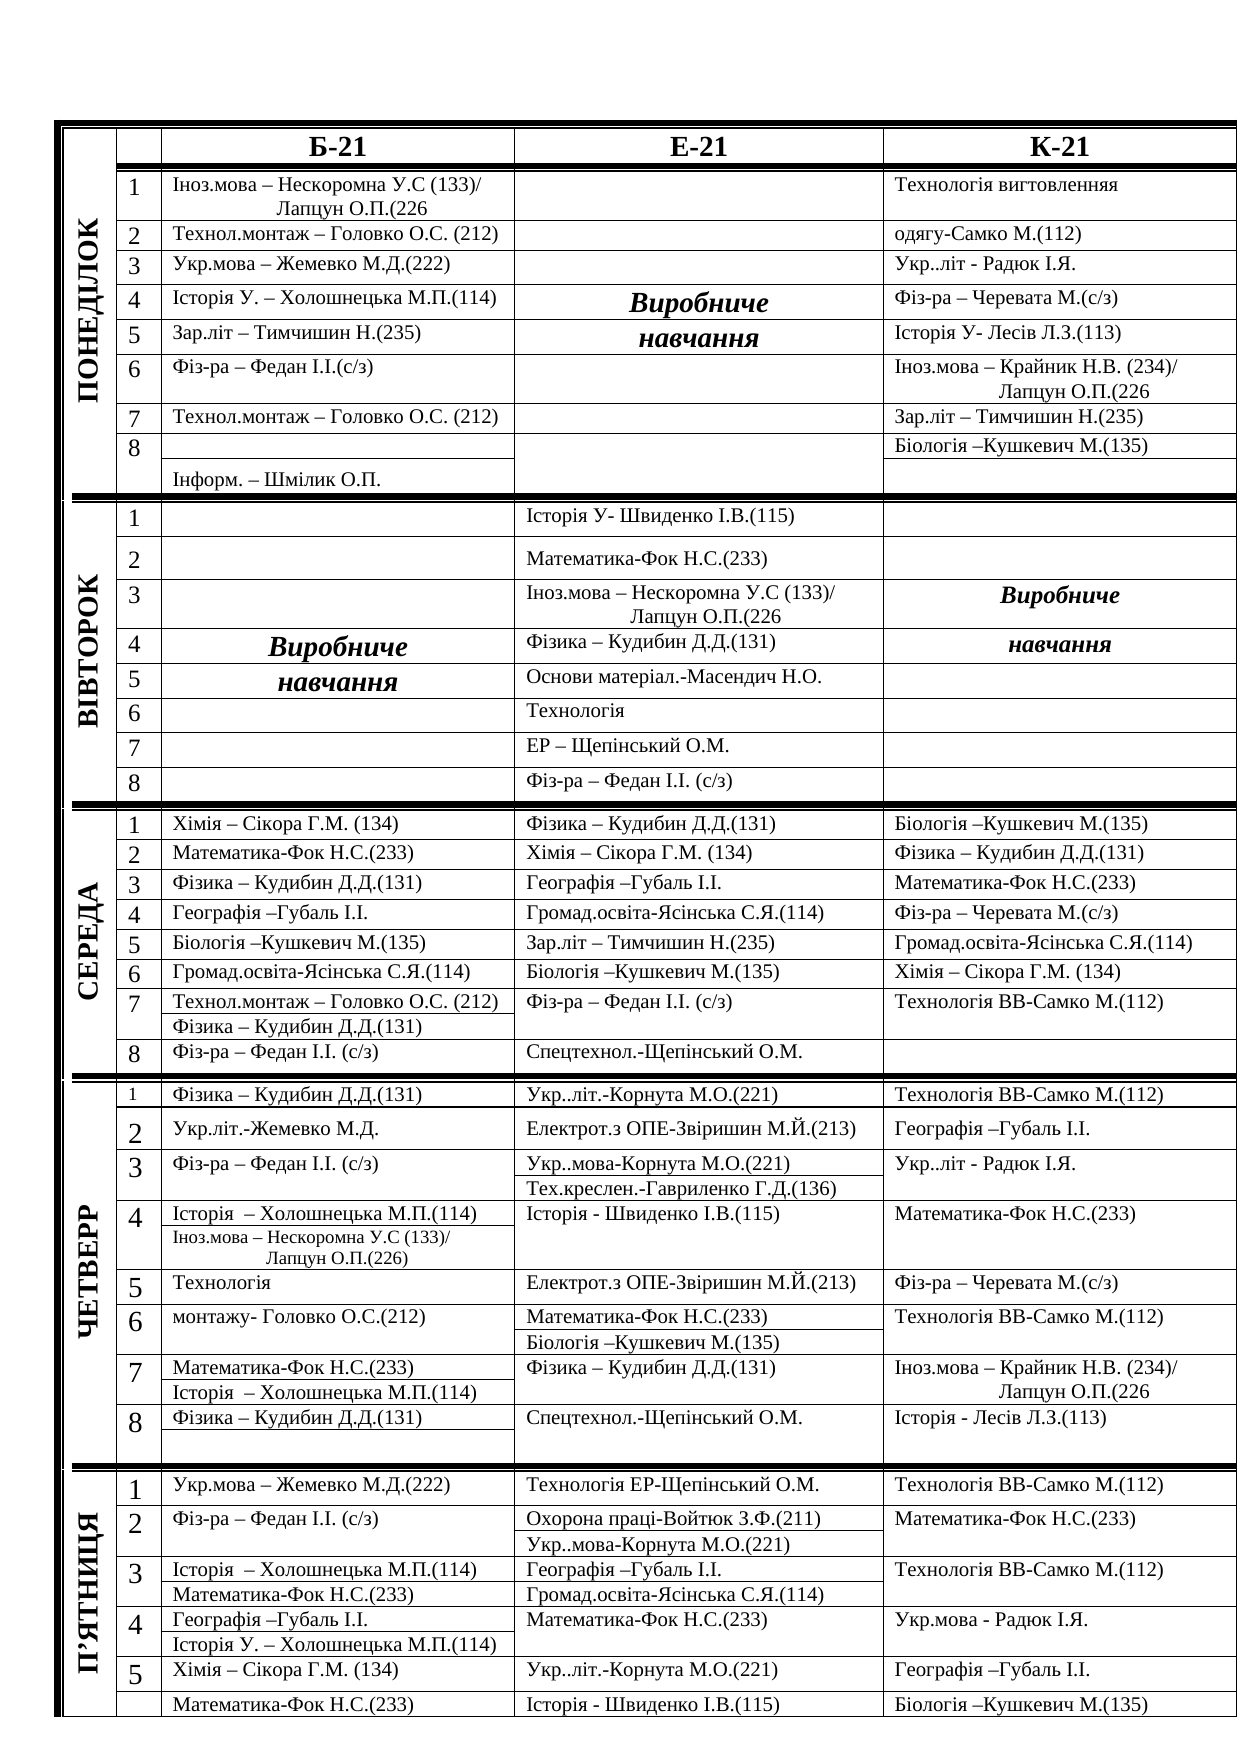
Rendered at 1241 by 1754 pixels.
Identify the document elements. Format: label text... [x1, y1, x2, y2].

table_cell П’ЯТНИЦЯ [61, 1463, 116, 1716]
table_cell ЕР – Щепінський О.М. [515, 733, 883, 767]
table_cell Історія У- Лесів Л.З.(113) [884, 320, 1236, 353]
table_cell 3 [117, 580, 161, 628]
table_cell Укр.мова – Жемевко М.Д.(222) [162, 251, 514, 284]
table_cell 6 [117, 960, 161, 988]
table_cell Технол.монтаж – Головко О.С. (212) [162, 989, 514, 1013]
table_cell Історія – Холошнецька М.П.(114) [162, 1557, 514, 1581]
table_cell Основи матеріал.-Масендич Н.О. [515, 664, 883, 697]
table_cell Укр.мова - Радюк І.Я. [884, 1607, 1236, 1656]
table_cell Технологія [515, 699, 883, 732]
table_cell [884, 459, 1236, 493]
table_cell 7 [117, 1355, 161, 1404]
table_cell [884, 699, 1236, 732]
table_cell Укр..мова-Корнута М.О.(221) [515, 1150, 883, 1174]
table_cell монтажу- Головко О.С.(212) [162, 1305, 514, 1354]
table_cell ЧЕТВЕРР [61, 1073, 116, 1462]
table_cell Іноз.мова – Нескоромна У.С (133)/ Лапцун О.П.(226 [515, 580, 883, 628]
table_cell Історія – Холошнецька М.П.(114) [162, 1201, 514, 1225]
table_cell Історія - Швиденко І.В.(115) [515, 1201, 883, 1269]
table_cell 3 [117, 1150, 161, 1199]
table_cell Фіз-ра – Федан І.І. (с/з) [515, 768, 883, 801]
table_cell 5 [117, 320, 161, 353]
table_cell Зар.літ – Тимчишин Н.(235) [515, 930, 883, 958]
table_cell Історія У. – Холошнецька М.П.(114) [162, 285, 514, 319]
table_cell Спецтехнол.-Щепінський О.М. [515, 1405, 883, 1462]
table_cell Географія –Губаль І.І. [162, 900, 514, 929]
table_cell Біологія –Кушкевич М.(135) [884, 1692, 1236, 1716]
table_cell [884, 768, 1236, 801]
table_cell [162, 503, 514, 536]
table_cell Фізика – Кудибин Д.Д.(131) [162, 1405, 514, 1429]
table_cell [162, 1430, 514, 1462]
table_cell 4 [117, 629, 161, 663]
table_cell Фізика – Кудибин Д.Д.(131) [515, 1355, 883, 1404]
table_cell Хімія – Сікора Г.М. (134) [162, 1657, 514, 1691]
table_cell Географія –Губаль І.І. [884, 1657, 1236, 1691]
table_cell Технологія ВВ-Самко М.(112) [884, 1557, 1236, 1606]
table_cell Виробниче [162, 629, 514, 663]
table_cell Математика-Фок Н.С.(233) [162, 1582, 514, 1606]
table_cell 3 [117, 251, 161, 284]
table_cell 8 [117, 1405, 161, 1462]
table_cell Математика-Фок Н.С.(233) [884, 1201, 1236, 1269]
table_cell Громад.освіта-Ясінська С.Я.(114) [515, 1582, 883, 1606]
table_cell 1 [117, 811, 161, 839]
table_cell ВІВТОРОК [61, 493, 116, 801]
table_cell [884, 1040, 1236, 1073]
table_header К-21 [884, 129, 1236, 162]
table_cell Укр.мова – Жемевко М.Д.(222) [162, 1472, 514, 1505]
table_cell 4 [117, 900, 161, 929]
table_cell Історія - Лесів Л.З.(113) [884, 1405, 1236, 1462]
table_cell Іноз.мова – Нескоромна У.С (133)/ Лапцун О.П.(226 [162, 172, 514, 220]
table_cell 5 [117, 1270, 161, 1303]
table_cell Фізика – Кудибин Д.Д.(131) [515, 629, 883, 663]
table_cell Фіз-ра – Федан І.І. (с/з) [515, 989, 883, 1038]
table_cell 1 [117, 1083, 161, 1106]
table_cell Технологія ВВ-Самко М.(112) [884, 1305, 1236, 1354]
table_cell [515, 172, 883, 220]
table_cell Фізика – Кудибин Д.Д.(131) [884, 840, 1236, 869]
table_cell Математика-Фок Н.С.(233) [515, 1305, 883, 1328]
table_cell Укр..літ - Радюк І.Я. [884, 1150, 1236, 1199]
table_cell Електрот.з ОПЕ-Звіришин М.Й.(213) [515, 1270, 883, 1303]
table_cell Фіз-ра – Федан І.І. (с/з) [162, 1506, 514, 1556]
table_cell Географія –Губаль І.І. [515, 870, 883, 899]
table_cell Громад.освіта-Ясінська С.Я.(114) [884, 930, 1236, 958]
table_cell 4 [117, 1607, 161, 1656]
table_cell 2 [117, 1108, 161, 1149]
table_cell СЕРЕДА [61, 801, 116, 1073]
table_cell 2 [117, 537, 161, 579]
table_cell [884, 664, 1236, 697]
table_cell Фіз-ра – Черевата М.(с/з) [884, 285, 1236, 319]
table_cell 7 [117, 733, 161, 767]
table_cell Фіз-ра – Федан І.І. (с/з) [162, 1040, 514, 1073]
table_cell Виробниче [884, 580, 1236, 628]
table_cell Іноз.мова – Крайник Н.В. (234)/ Лапцун О.П.(226 [884, 355, 1236, 403]
table_cell Хімія – Сікора Г.М. (134) [515, 840, 883, 869]
table_cell Історія - Швиденко І.В.(115) [515, 1692, 883, 1716]
table_cell [884, 503, 1236, 536]
table_cell 2 [117, 840, 161, 869]
table_cell Фіз-ра – Черевата М.(с/з) [884, 1270, 1236, 1303]
table_cell [515, 434, 883, 493]
table_cell 6 [117, 699, 161, 732]
table_cell [162, 580, 514, 628]
table_cell Фіз-ра – Федан І.І.(с/з) [162, 355, 514, 403]
table_cell Укр..літ.-Корнута М.О.(221) [515, 1083, 883, 1106]
table_cell Технол.монтаж – Головко О.С. (212) [162, 221, 514, 250]
table_cell 8 [117, 1040, 161, 1073]
table_cell Громад.освіта-Ясінська С.Я.(114) [162, 960, 514, 988]
table_cell Зар.літ – Тимчишин Н.(235) [884, 404, 1236, 432]
table_cell 1 [117, 172, 161, 220]
table_cell Технол.монтаж – Головко О.С. (212) [162, 404, 514, 432]
table_cell 6 [117, 1305, 161, 1354]
table_cell Математика-Фок Н.С.(233) [884, 870, 1236, 899]
table_cell Укр..літ.-Корнута М.О.(221) [515, 1657, 883, 1691]
table_cell Математика-Фок Н.С.(233) [515, 1607, 883, 1656]
table_cell Тех.креслен.-Гавриленко Г.Д.(136) [515, 1176, 883, 1199]
table_cell Біологія –Кушкевич М.(135) [884, 434, 1236, 457]
table_cell Технологія ВВ-Самко М.(112) [884, 989, 1236, 1038]
table_cell Історія – Холошнецька М.П.(114) [162, 1380, 514, 1404]
table_cell [162, 733, 514, 767]
table_cell [162, 699, 514, 732]
table_cell Історія У. – Холошнецька М.П.(114) [162, 1632, 514, 1656]
table_cell Географія –Губаль І.І. [515, 1557, 883, 1581]
table_cell 2 [117, 221, 161, 250]
table_header ПОНЕДІЛОК [64, 129, 116, 493]
table_cell Укр..мова-Корнута М.О.(221) [515, 1531, 883, 1556]
table_cell [515, 404, 883, 432]
table_cell навчання [162, 664, 514, 697]
table_cell Електрот.з ОПЕ-Звіришин М.Й.(213) [515, 1108, 883, 1149]
table_cell [884, 733, 1236, 767]
table_cell [515, 251, 883, 284]
table_cell [515, 355, 883, 403]
table_cell 5 [117, 1657, 161, 1691]
table_cell Математика-Фок Н.С.(233) [162, 1692, 514, 1716]
table_cell Іноз.мова – Крайник Н.В. (234)/ Лапцун О.П.(226 [884, 1355, 1236, 1404]
table_cell 5 [117, 930, 161, 958]
table_cell 4 [117, 285, 161, 319]
table_cell [515, 221, 883, 250]
table_cell 3 [117, 870, 161, 899]
table_cell Укр.літ.-Жемевко М.Д. [162, 1108, 514, 1149]
table_header Б-21 [162, 129, 514, 162]
table_cell Технологія ЕР-Щепінський О.М. [515, 1472, 883, 1505]
table_cell Фізика – Кудибин Д.Д.(131) [162, 870, 514, 899]
table_cell Охорона праці-Войтюк З.Ф.(211) [515, 1506, 883, 1530]
table_cell 6 [117, 355, 161, 403]
table_cell Фіз-ра – Федан І.І. (с/з) [162, 1150, 514, 1199]
table_cell Виробниче [515, 285, 883, 319]
table_cell 8 [117, 768, 161, 801]
table_cell 5 [117, 664, 161, 697]
table_cell Хімія – Сікора Г.М. (134) [162, 811, 514, 839]
table_cell Технологія ВВ-Самко М.(112) [884, 1083, 1236, 1106]
table_cell 1 [117, 1472, 161, 1505]
table_cell Математика-Фок Н.С.(233) [162, 1355, 514, 1379]
table_cell Інформ. – Шмілик О.П. [162, 459, 514, 493]
table_cell 7 [117, 404, 161, 432]
table_cell Укр..літ - Радюк І.Я. [884, 251, 1236, 284]
table_cell Біологія –Кушкевич М.(135) [162, 930, 514, 958]
table_cell 8 [117, 434, 161, 493]
table_cell Громад.освіта-Ясінська С.Я.(114) [515, 900, 883, 929]
table_cell Історія У- Швиденко І.В.(115) [515, 503, 883, 536]
table_cell Географія –Губаль І.І. [162, 1607, 514, 1631]
table_header Е-21 [515, 129, 883, 162]
table_cell [162, 537, 514, 579]
table_cell Біологія –Кушкевич М.(135) [884, 811, 1236, 839]
table_cell Хімія – Сікора Г.М. (134) [884, 960, 1236, 988]
table_cell навчання [884, 629, 1236, 663]
table_cell Технологія [162, 1270, 514, 1303]
table_cell Географія –Губаль І.І. [884, 1108, 1236, 1149]
table_cell Технологія вигтовленняя [884, 172, 1236, 220]
table_cell [162, 768, 514, 801]
table_cell 7 [117, 989, 161, 1038]
table_cell одягу-Самко М.(112) [884, 221, 1236, 250]
table_cell Фіз-ра – Черевата М.(с/з) [884, 900, 1236, 929]
table_cell 3 [117, 1557, 161, 1606]
table_cell Фізика – Кудибин Д.Д.(131) [162, 1014, 514, 1038]
table_cell Фізика – Кудибин Д.Д.(131) [162, 1083, 514, 1106]
table_cell [162, 434, 514, 457]
table_cell Математика-Фок Н.С.(233) [884, 1506, 1236, 1556]
table_cell [884, 537, 1236, 579]
table_cell Технологія ВВ-Самко М.(112) [884, 1472, 1236, 1505]
table_header [117, 129, 161, 162]
table_cell 6 [117, 1692, 161, 1716]
table_cell Біологія –Кушкевич М.(135) [515, 1330, 883, 1354]
table_cell 4 [117, 1201, 161, 1269]
table_cell Фізика – Кудибин Д.Д.(131) [515, 811, 883, 839]
table_cell Математика-Фок Н.С.(233) [515, 537, 883, 579]
table_cell 1 [117, 503, 161, 536]
table_cell Математика-Фок Н.С.(233) [162, 840, 514, 869]
table_cell Зар.літ – Тимчишин Н.(235) [162, 320, 514, 353]
table_cell Біологія –Кушкевич М.(135) [515, 960, 883, 988]
table_cell Іноз.мова – Нескоромна У.С (133)/ Лапцун О.П.(226) [162, 1226, 514, 1269]
table_cell Спецтехнол.-Щепінський О.М. [515, 1040, 883, 1073]
table_cell навчання [515, 320, 883, 353]
table_cell 2 [117, 1506, 161, 1556]
